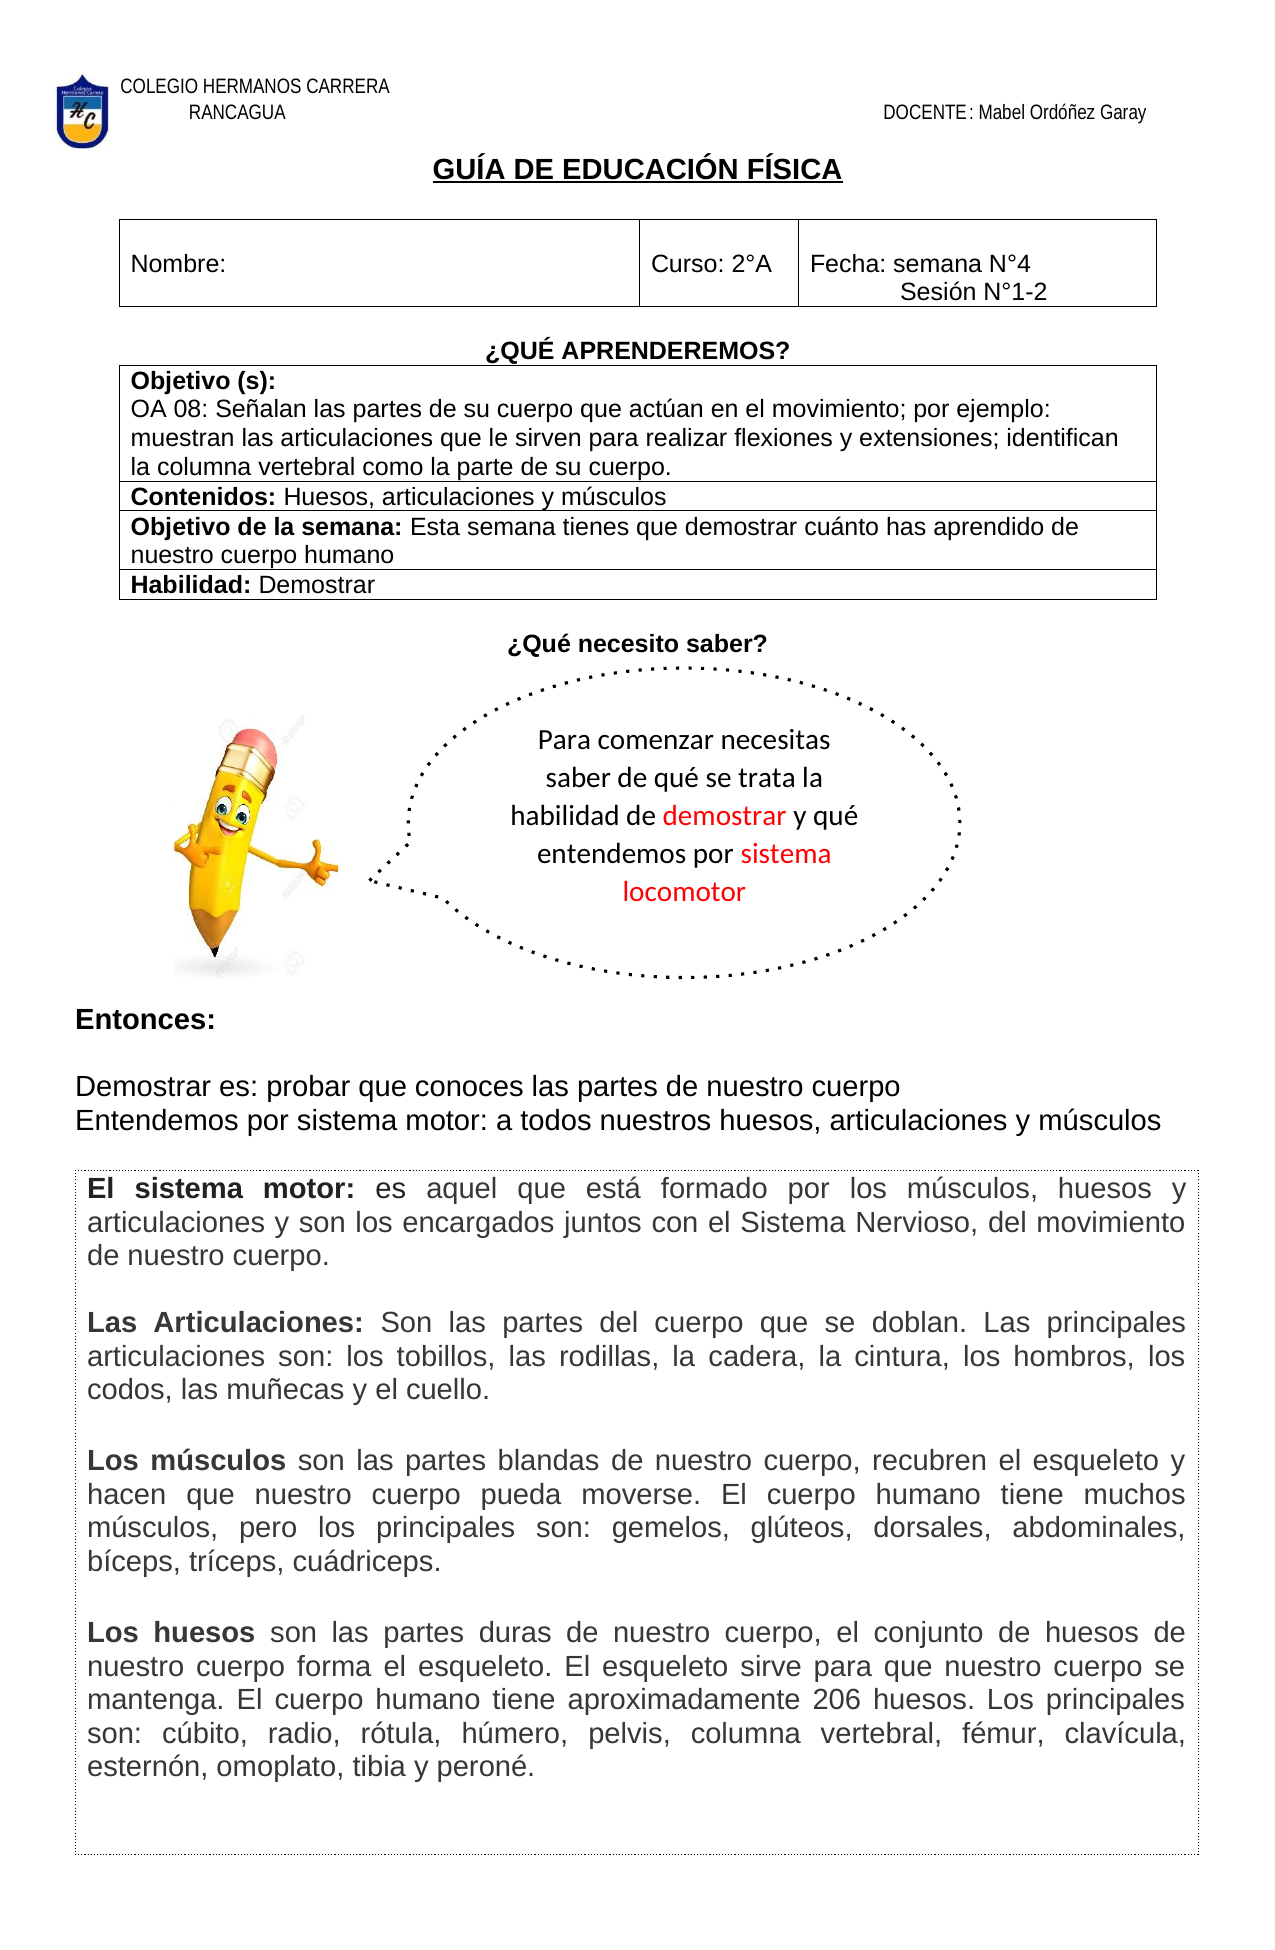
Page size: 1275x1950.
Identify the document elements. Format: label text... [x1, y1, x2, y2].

text Demostrar es: probar que conoces las partes de nuestro cuerpo [75, 1069, 1200, 1103]
table_cell ¿QUÉ APRENDEREMOS? [119, 307, 1156, 364]
table_cell Objetivo de la semana: Esta semana tienes que demostrar cuánto has aprendido de nuestro cuerpo humano [120, 511, 1156, 569]
table_header Curso: 2°A [640, 220, 798, 306]
text GUÍA DE EDUCACIÓN FÍSICA [75, 152, 1200, 185]
text Entendemos por sistema motor: a todos nuestros huesos, articulaciones y músculos [75, 1103, 1200, 1136]
table_cell Habilidad: Demostrar [120, 570, 1156, 599]
text Entonces: [75, 1002, 1200, 1036]
table_header Fecha: semana N°4 Sesión N°1-2 [799, 220, 1156, 306]
table_header El sistema motor: es aquel que está formado por los músculos, huesos y articulaciones y son los encargados juntos con el Sistema Nervioso, del movimiento de nuestro cuerpo. Las Articulaciones: Son las partes del cuerpo que se doblan. Las principales articulaciones son: los tobillos, las rodillas, la cadera, la cintura, los hombros, los codos, las muñecas y el cuello. Los músculos son las partes blandas de nuestro cuerpo, recubren el esqueleto y hacen que nuestro cuerpo pueda moverse. El cuerpo humano tiene muchos músculos, pero los principales son: gemelos, glúteos, dorsales, abdominales, bíceps, tríceps, cuádriceps. Los huesos son las partes duras de nuestro cuerpo, el conjunto de huesos de nuestro cuerpo forma el esqueleto. El esqueleto sirve para que nuestro cuerpo se mantenga. El cuerpo humano tiene aproximadamente 206 huesos. Los principales son: cúbito, radio, rótula, húmero, pelvis, columna vertebral, fémur, clavícula, esternón, omoplato, tibia y peroné. [76, 1170, 1198, 1854]
table_cell Contenidos: Huesos, articulaciones y músculos [120, 482, 1156, 510]
text ¿Qué necesito saber? [75, 628, 1200, 657]
picture [54, 73, 110, 149]
picture [174, 708, 339, 982]
table_cell Objetivo (s): OA 08: Señalan las partes de su cuerpo que actúan en el movimiento; por ejemplo: muestran las articulaciones que le sirven para realizar flexiones y extensiones; identifican la columna vertebral como la parte de su cuerpo. [120, 366, 1156, 481]
table_header Nombre: [120, 220, 639, 306]
